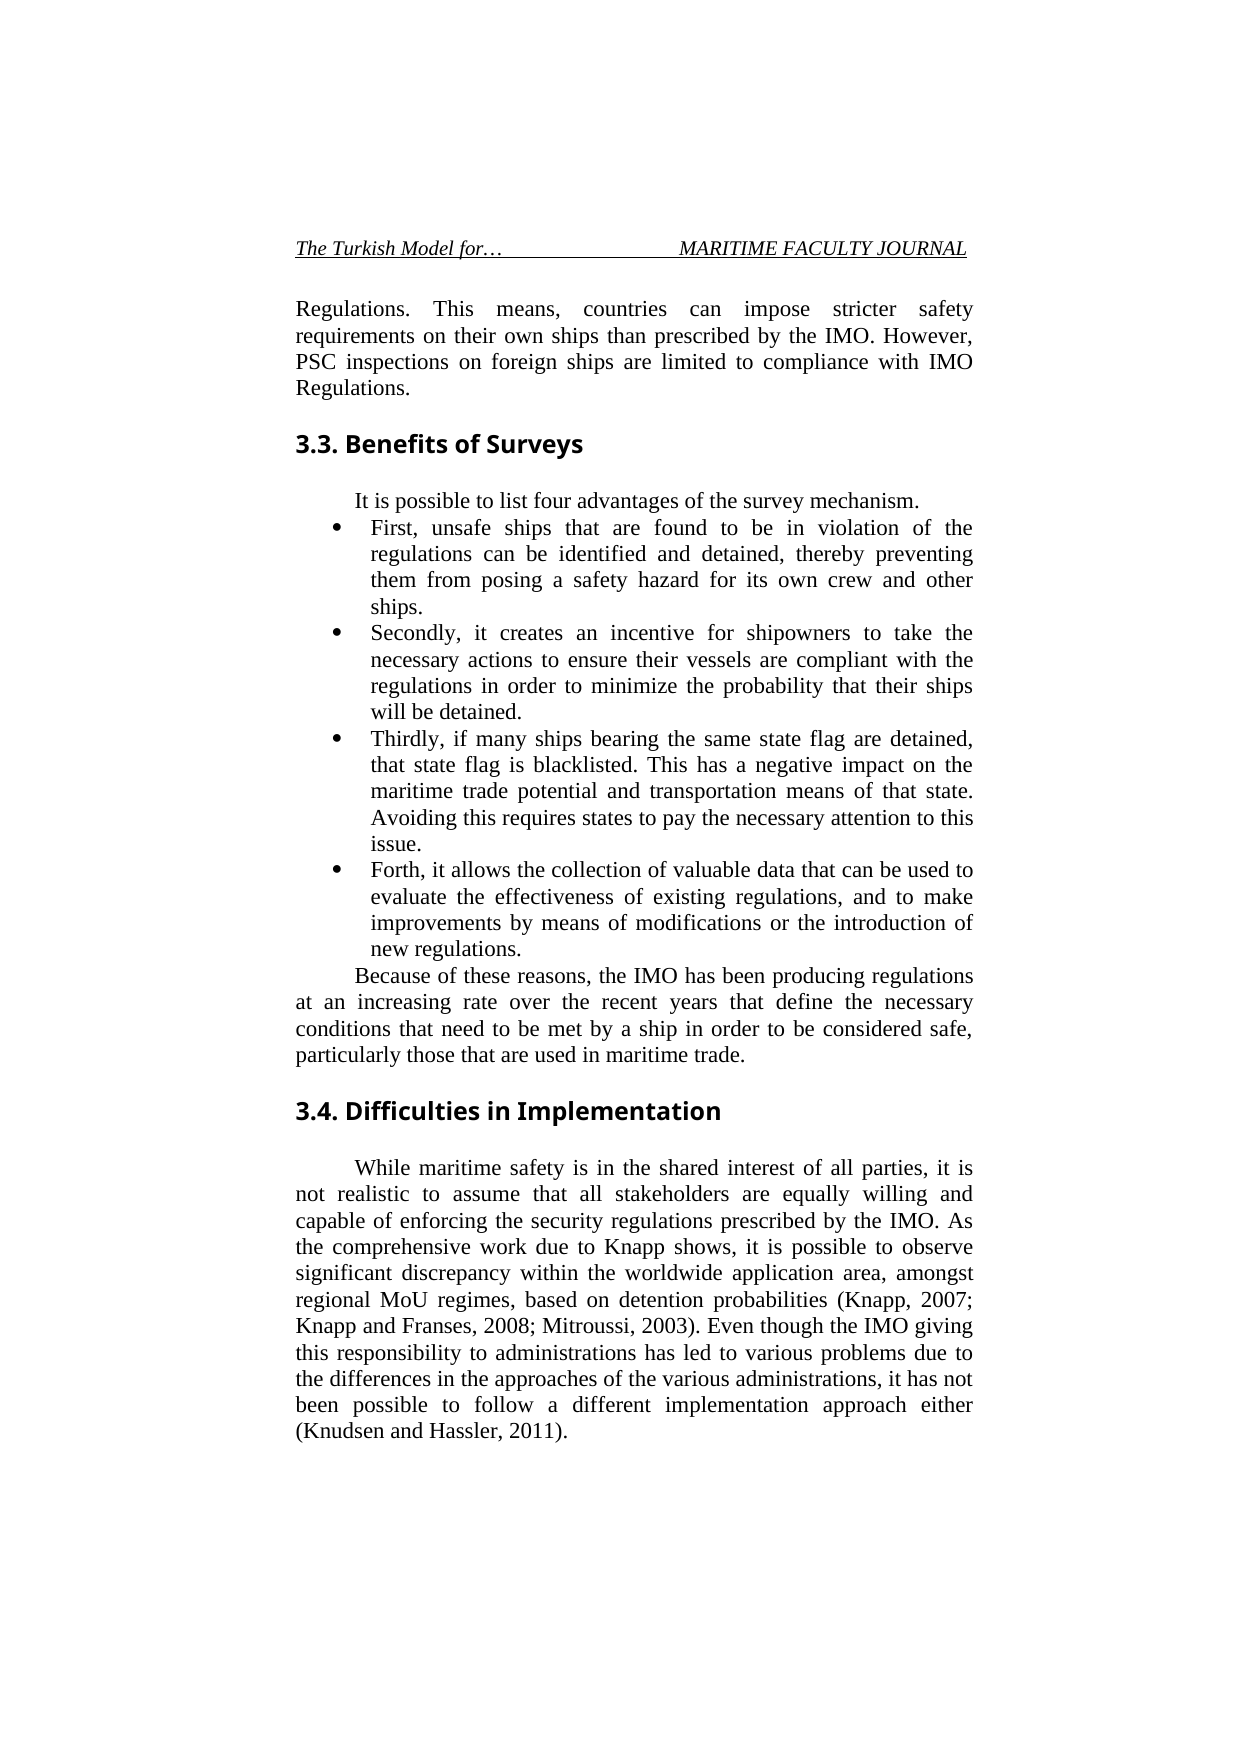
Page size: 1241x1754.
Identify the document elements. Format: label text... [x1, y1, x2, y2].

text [295, 295, 974, 401]
subtitle 3.3. Benefits of Surveys [295, 427, 974, 461]
list Thirdly, if many ships bearing the same state flag are detained, that state flag is blacklisted. This has a negative impact on the maritime trade potential and transportation means of that state. Avoiding this requires states to pay the necessary attention to this issue. [333, 725, 974, 856]
subtitle 3.4. Difficulties in Implementation [295, 1094, 974, 1128]
text Because of these reasons, the IMO has been producing regulations at an increasing rate over the recent years that define the necessary conditions that need to be met by a ship in order to be considered safe, particularly those that are used in maritime trade. [295, 962, 974, 1067]
text While maritime safety is in the shared interest of all parties, it is not realistic to assume that all stakeholders are equally willing and capable of enforcing the security regulations prescribed by the IMO. As the comprehensive work due to Knapp shows, it is possible to observe significant discrepancy within the worldwide application area, amongst regional MoU regimes, based on detention probabilities (Knapp, 2007; Knapp and Franses, 2008; Mitroussi, 2003). Even though the IMO giving this responsibility to administrations has led to various problems due to the differences in the approaches of the various administrations, it has not been possible to follow a different implementation approach either (Knudsen and Hassler, 2011). [295, 1154, 974, 1444]
list First, unsafe ships that are found to be in violation of the regulations can be identified and detained, thereby preventing them from posing a safety hazard for its own crew and other ships. [333, 514, 974, 619]
list Secondly, it creates an incentive for shipowners to take the necessary actions to ensure their vessels are compliant with the regulations in order to minimize the probability that their ships will be detained. [333, 619, 974, 725]
text It is possible to list four advantages of the survey mechanism. [295, 487, 974, 514]
list Forth, it allows the collection of valuable data that can be used to evaluate the effectiveness of existing regulations, and to make improvements by means of modifications or the introduction of new regulations. [333, 856, 974, 962]
